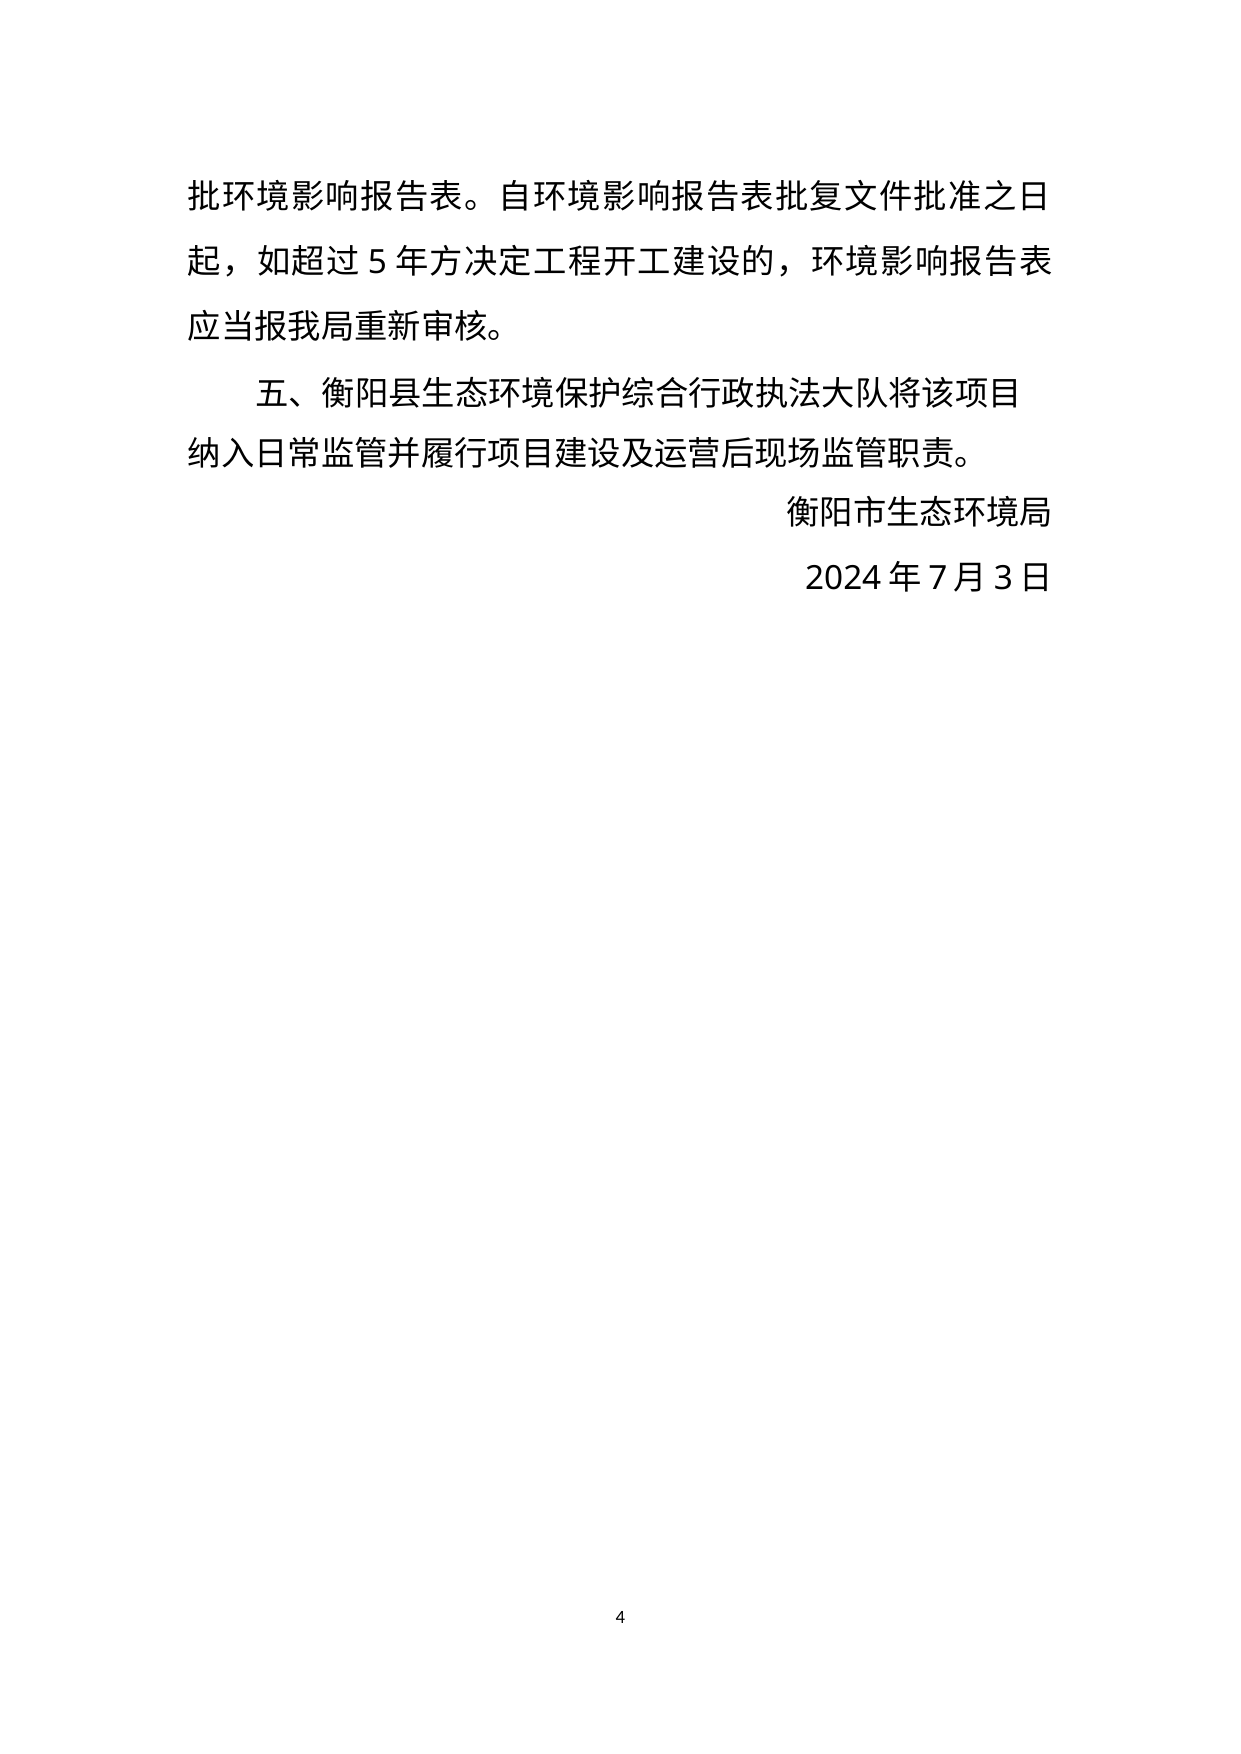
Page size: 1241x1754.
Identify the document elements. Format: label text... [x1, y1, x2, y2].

text 衡阳市生态环境局 [187, 478, 1053, 543]
text 2024年7月3日 [187, 543, 1053, 608]
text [187, 162, 1053, 357]
text 五、衡阳县生态环境保护综合行政执法大队将该项目纳入日常监管并履行项目建设及运营后现场监管职责。 [187, 357, 1053, 478]
